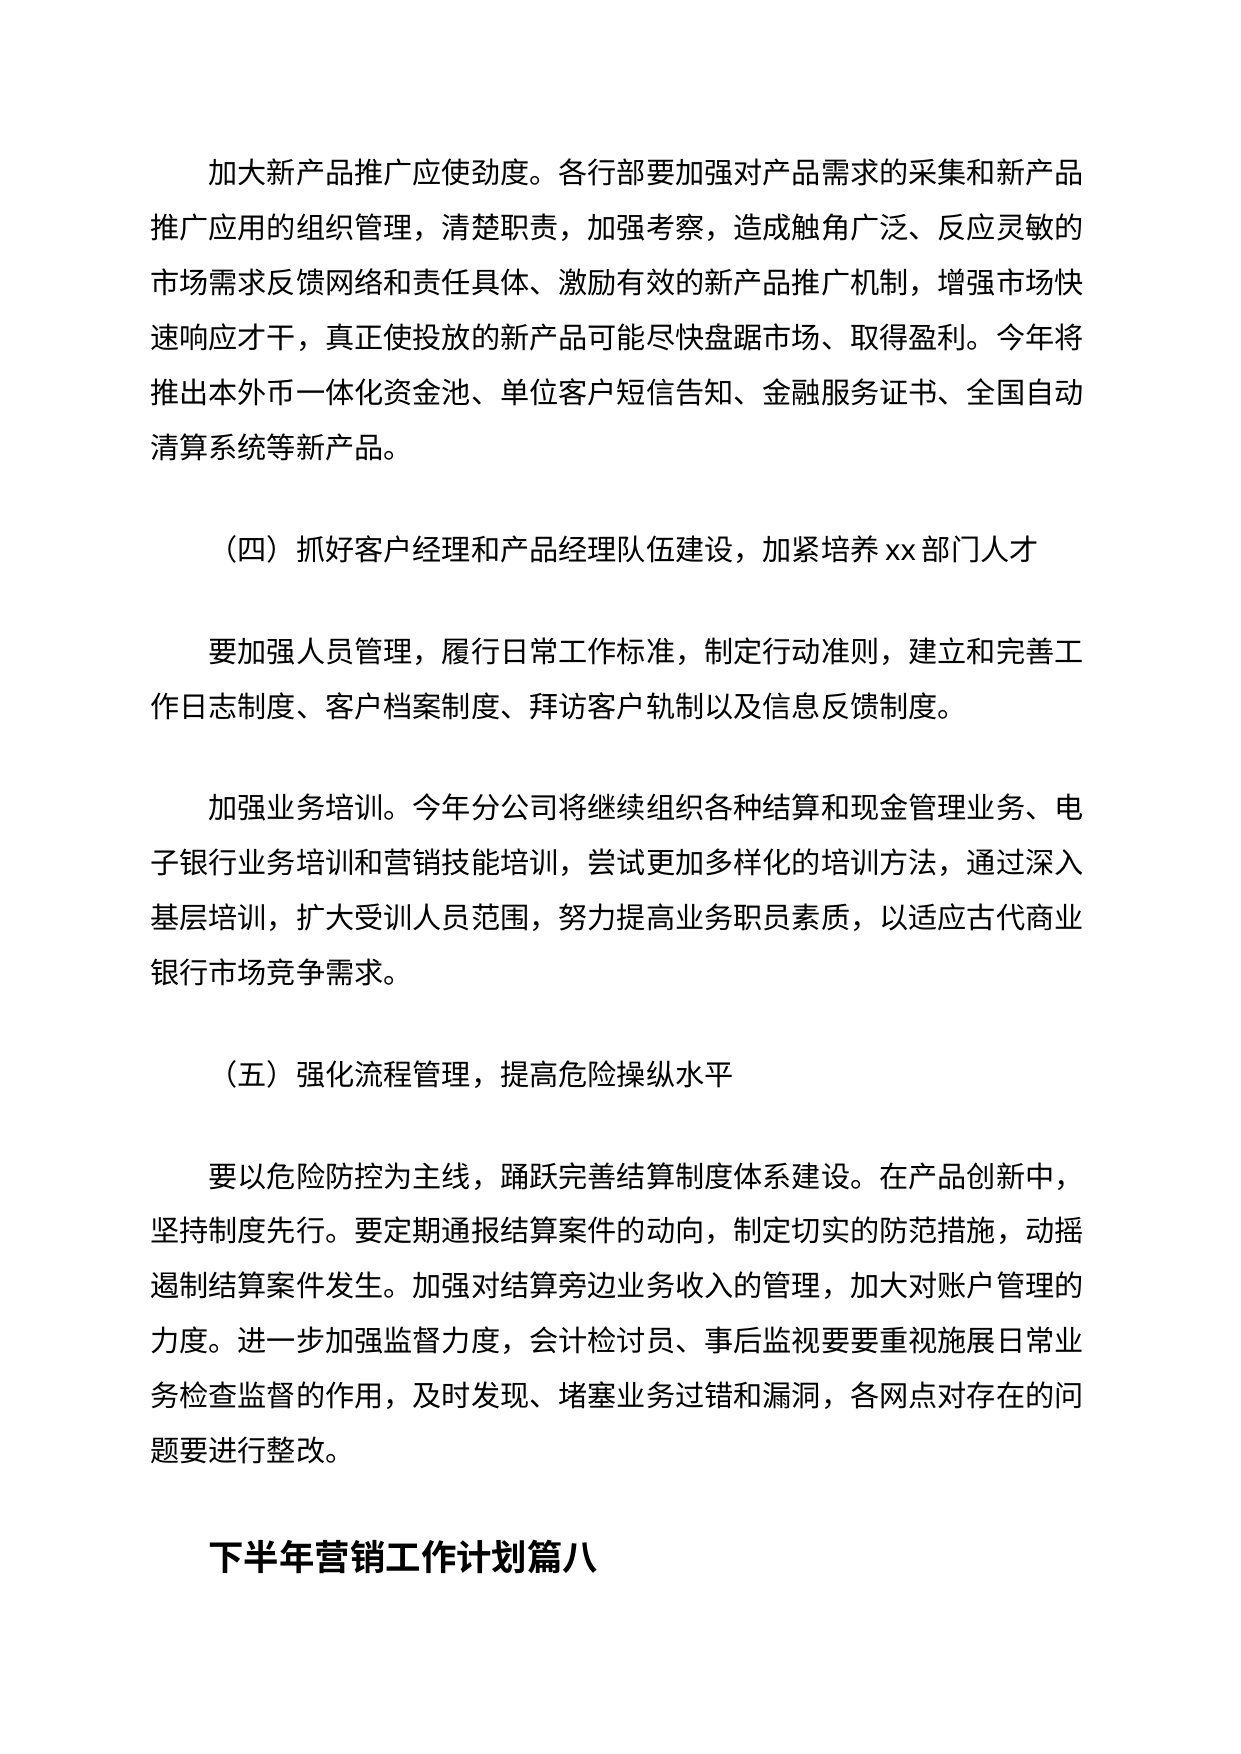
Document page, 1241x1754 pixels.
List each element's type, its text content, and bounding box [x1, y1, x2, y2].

text （四）抓好客户经理和产品经理队伍建设，加紧培养xx部门人才 [150, 526, 1090, 569]
text （五）强化流程管理，提高危险操纵水平 [150, 1051, 1090, 1094]
text 下半年营销工作计划篇八 [150, 1529, 1090, 1581]
text 要以危险防控为主线，踊跃完善结算制度体系建设。在产品创新中，坚持制度先行。要定期通报结算案件的动向，制定切实的防范措施，动摇遏制结算案件发生。加强对结算旁边业务收入的管理，加大对账户管理的力度。进一步加强监督力度，会计检讨员、事后监视要要重视施展日常业务检查监督的作用，及时发现、堵塞业务过错和漏洞，各网点对存在的问题要进行整改。 [150, 1153, 1090, 1470]
text 加强业务培训。今年分公司将继续组织各种结算和现金管理业务、电子银行业务培训和营销技能培训，尝试更加多样化的培训方法，通过深入基层培训，扩大受训人员范围，努力提高业务职员素质，以适应古代商业银行市场竞争需求。 [150, 785, 1090, 992]
text 加大新产品推广应使劲度。各行部要加强对产品需求的采集和新产品推广应用的组织管理，清楚职责，加强考察，造成触角广泛、反应灵敏的市场需求反馈网络和责任具体、激励有效的新产品推广机制，增强市场快速响应才干，真正使投放的新产品可能尽快盘踞市场、取得盈利。今年将推出本外币一体化资金池、单位客户短信告知、金融服务证书、全国自动清算系统等新产品。 [150, 150, 1090, 467]
text 要加强人员管理，履行日常工作标准，制定行动准则，建立和完善工作日志制度、客户档案制度、拜访客户轨制以及信息反馈制度。 [150, 628, 1090, 725]
